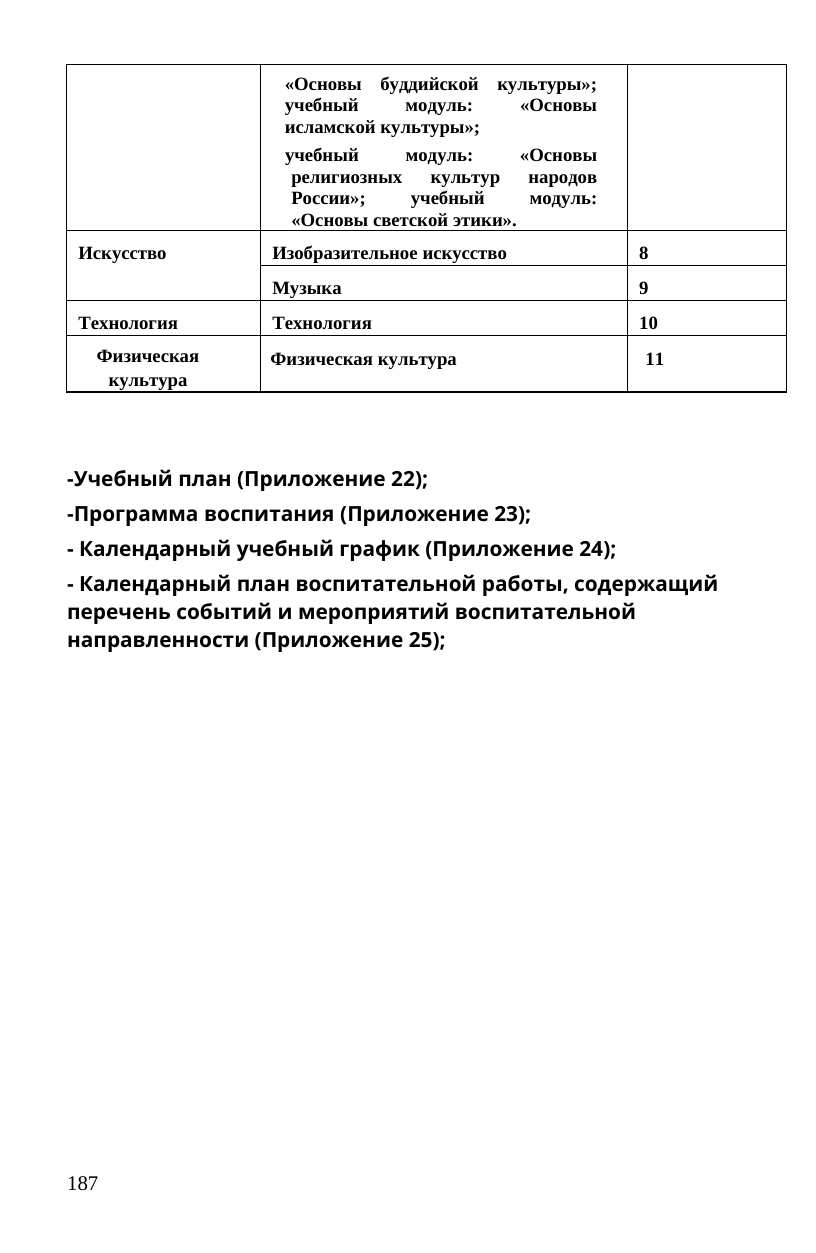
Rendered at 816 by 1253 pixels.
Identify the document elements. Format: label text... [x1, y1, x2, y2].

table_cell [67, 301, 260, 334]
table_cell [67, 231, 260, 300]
text -Учебный план (Приложение 22); [67, 464, 787, 493]
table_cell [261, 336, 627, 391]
text - Календарный учебный график (Приложение 24); [67, 534, 787, 562]
text - Календарный план воспитательной работы, содержащий перечень событий и мероприятий воспитательной направленности (Приложение 25); [67, 569, 787, 654]
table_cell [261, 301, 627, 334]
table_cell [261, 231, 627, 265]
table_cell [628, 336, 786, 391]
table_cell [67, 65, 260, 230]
text -Программа воспитания (Приложение 23); [67, 499, 787, 528]
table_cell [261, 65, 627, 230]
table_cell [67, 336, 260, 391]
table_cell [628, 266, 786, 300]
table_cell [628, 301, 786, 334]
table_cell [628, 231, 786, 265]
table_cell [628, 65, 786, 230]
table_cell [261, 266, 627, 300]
